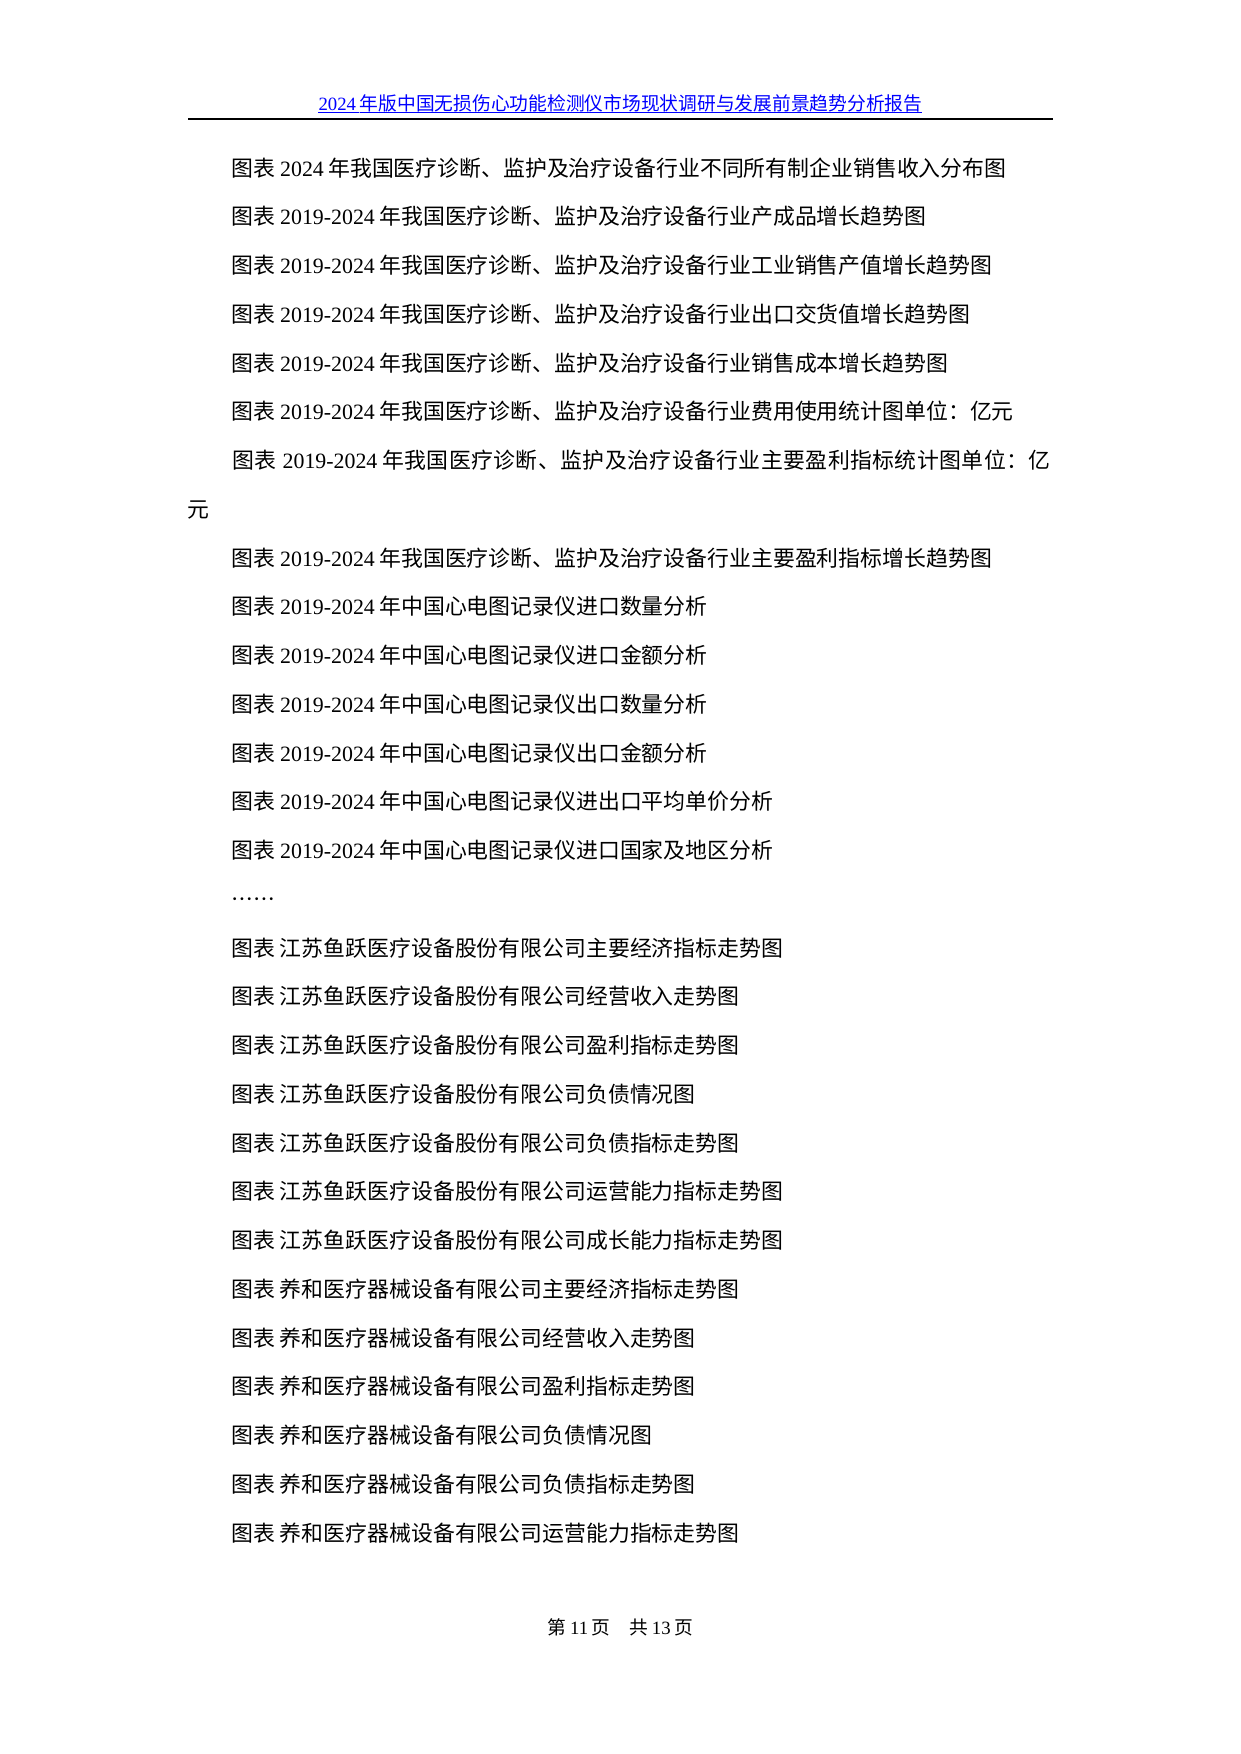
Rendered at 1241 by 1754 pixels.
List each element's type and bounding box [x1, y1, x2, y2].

text [187, 150, 1053, 1548]
